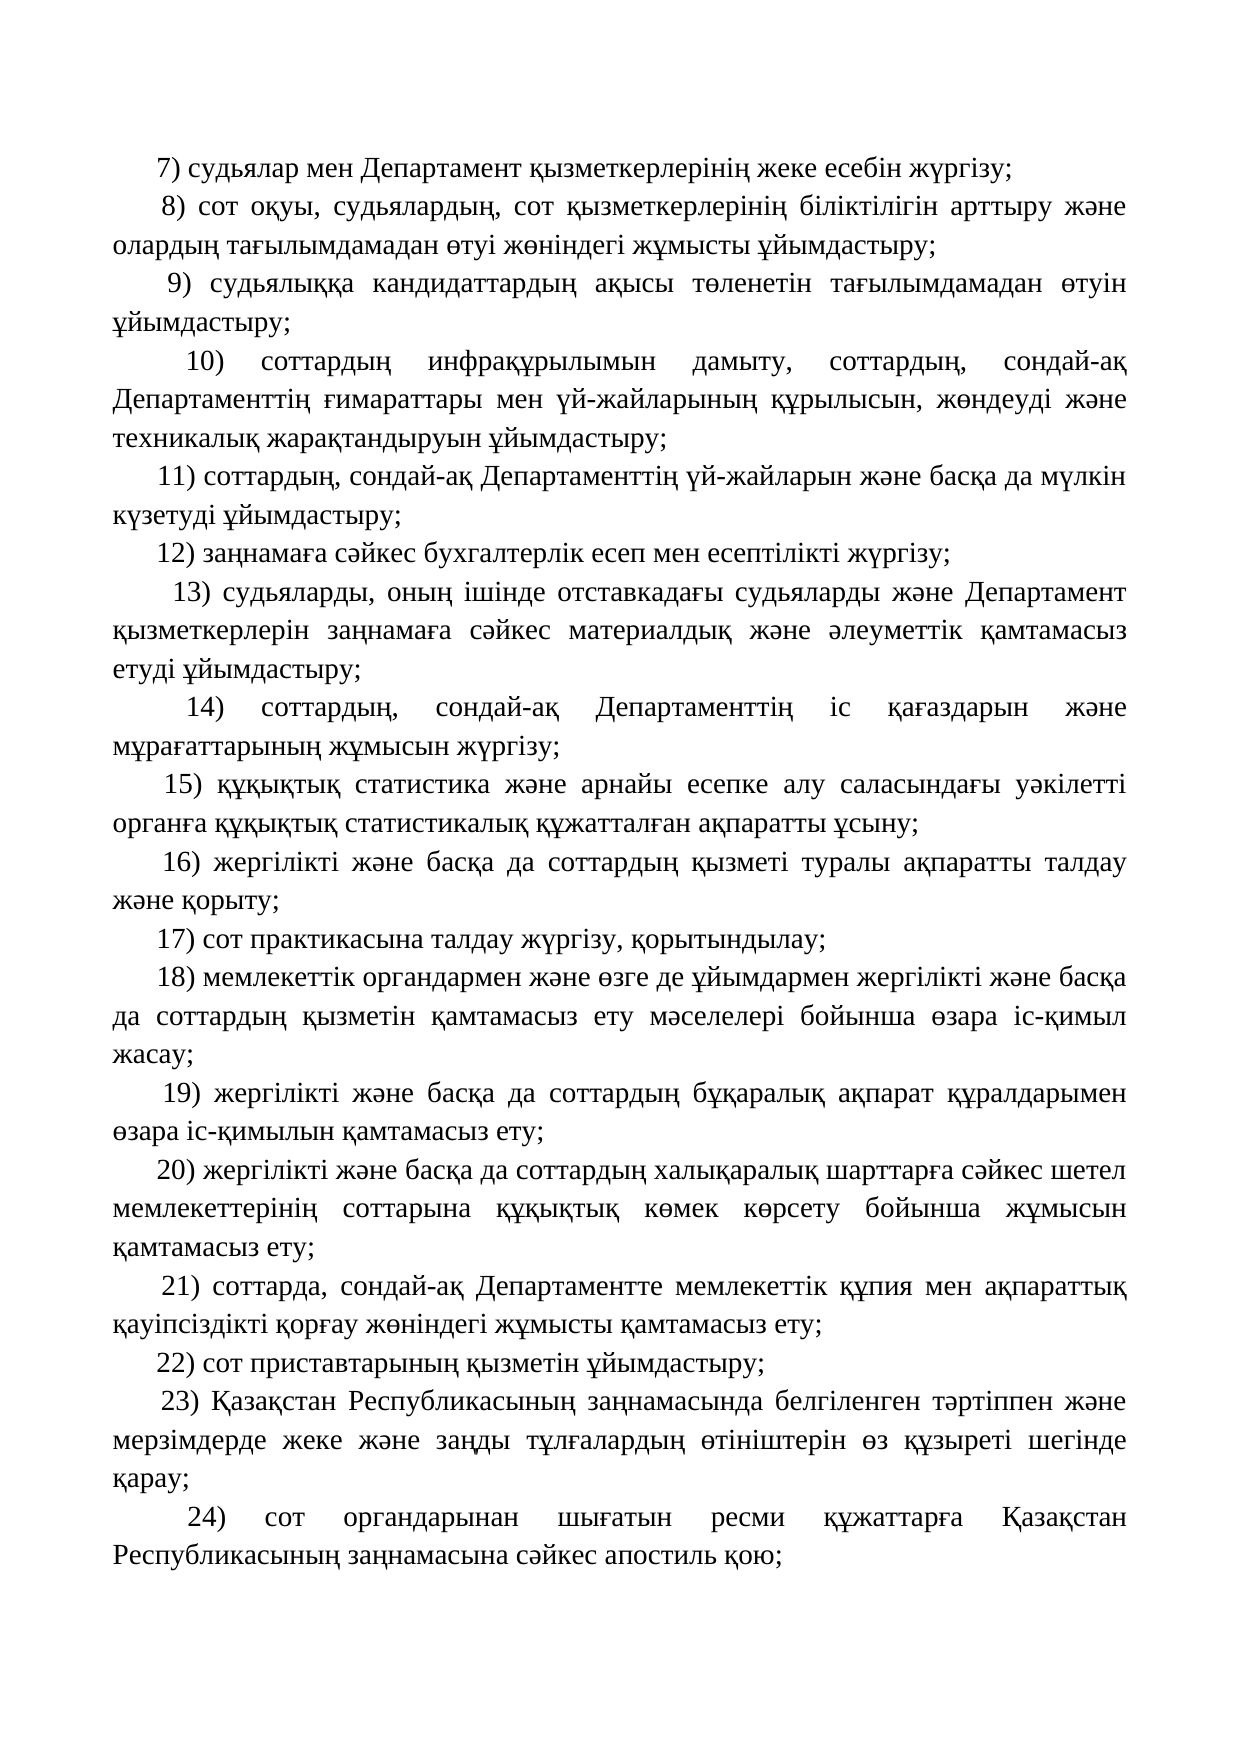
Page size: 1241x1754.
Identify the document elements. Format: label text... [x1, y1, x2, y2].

text 14) соттардың, сондай-ақ Департаменттің ic қағаздарын және мұрағаттарының жұмысын жүргізу; [112, 689, 1128, 762]
text 10) соттардың инфрақұрылымын дамыту, соттардың, сондай-ақ Департаменттің ғимараттары мен үй-жайларының құрылысын, жөндеуді және техникалық жарақтандыруын ұйымдастыру; [112, 343, 1128, 453]
text 18) мемлекеттік органдармен және өзге де ұйымдармен жергілікті және басқа да соттардың қызметін қамтамасыз ету мәселелері бойынша өзара ic-қимыл жасау; [112, 959, 1128, 1070]
text 24) сот органдарынан шығатын ресми құжаттарға Қазақстан Республикасының заңнамасына сәйкес апостиль қою; [112, 1499, 1128, 1571]
text 23) Қазақстан Республикасының заңнамасында белгіленген тәртіппен және мерзімдерде жеке және заңды тұлғалардың өтініштерін өз құзыреті шегінде қарау; [112, 1383, 1128, 1494]
text 21) соттарда, сондай-ақ Департаментте мемлекеттік құпия мен ақпараттық қауіпсіздікті қорғау жөніндегі жұмысты қамтамасыз ету; [112, 1268, 1128, 1340]
text 22) сот приставтарының қызметін ұйымдастыру; [112, 1345, 1128, 1378]
text 19) жергілікті және басқа да соттардың бұқаралық ақпарат құралдарымен өзара ic-қимылын қамтамасыз ету; [112, 1075, 1128, 1147]
text 7) судьялар мен Департамент қызметкерлерінің жеке есебін жүргізу; [112, 150, 1128, 183]
text 12) заңнамаға сәйкес бухгалтерлік есеп мен есептілікті жүргізу; [112, 535, 1128, 569]
text 13) судьяларды, оның ішінде отставкадағы судьяларды және Департамент қызметкерлерін заңнамаға сәйкес материалдық және әлеуметтік қамтамасыз етуді ұйымдастыру; [112, 574, 1128, 684]
text 17) сот практикасына талдау жүргізу, қорытындылау; [112, 921, 1128, 954]
text 15) құқықтық статистика және арнайы есепке алу саласындағы уәкілетті органға құқықтық статистикалық құжатталған ақпаратты ұсыну; [112, 767, 1128, 839]
text 8) сот оқуы, судьялардың, сот қызметкерлерінің біліктілігін арттыру және олардың тағылымдамадан өтуі жөніндегі жұмысты ұйымдастыру; [112, 188, 1128, 261]
text 20) жергілікті және басқа да соттардың халықаралық шарттарға сәйкес шетел мемлекеттерінің соттарына құқықтық көмек көрсету бойынша жұмысын қамтамасыз ету; [112, 1152, 1128, 1263]
text 11) соттардың, сондай-ақ Департаменттің үй-жайларын және басқа да мүлкін күзетуді ұйымдастыру; [112, 458, 1128, 530]
text 9) судьялыққа кандидаттардың ақысы төленетін тағылымдамадан өтуін ұйымдастыру; [112, 266, 1128, 338]
text 16) жергілікті және басқа да соттардың қызметі туралы ақпаратты талдау және қорыту; [112, 844, 1128, 916]
